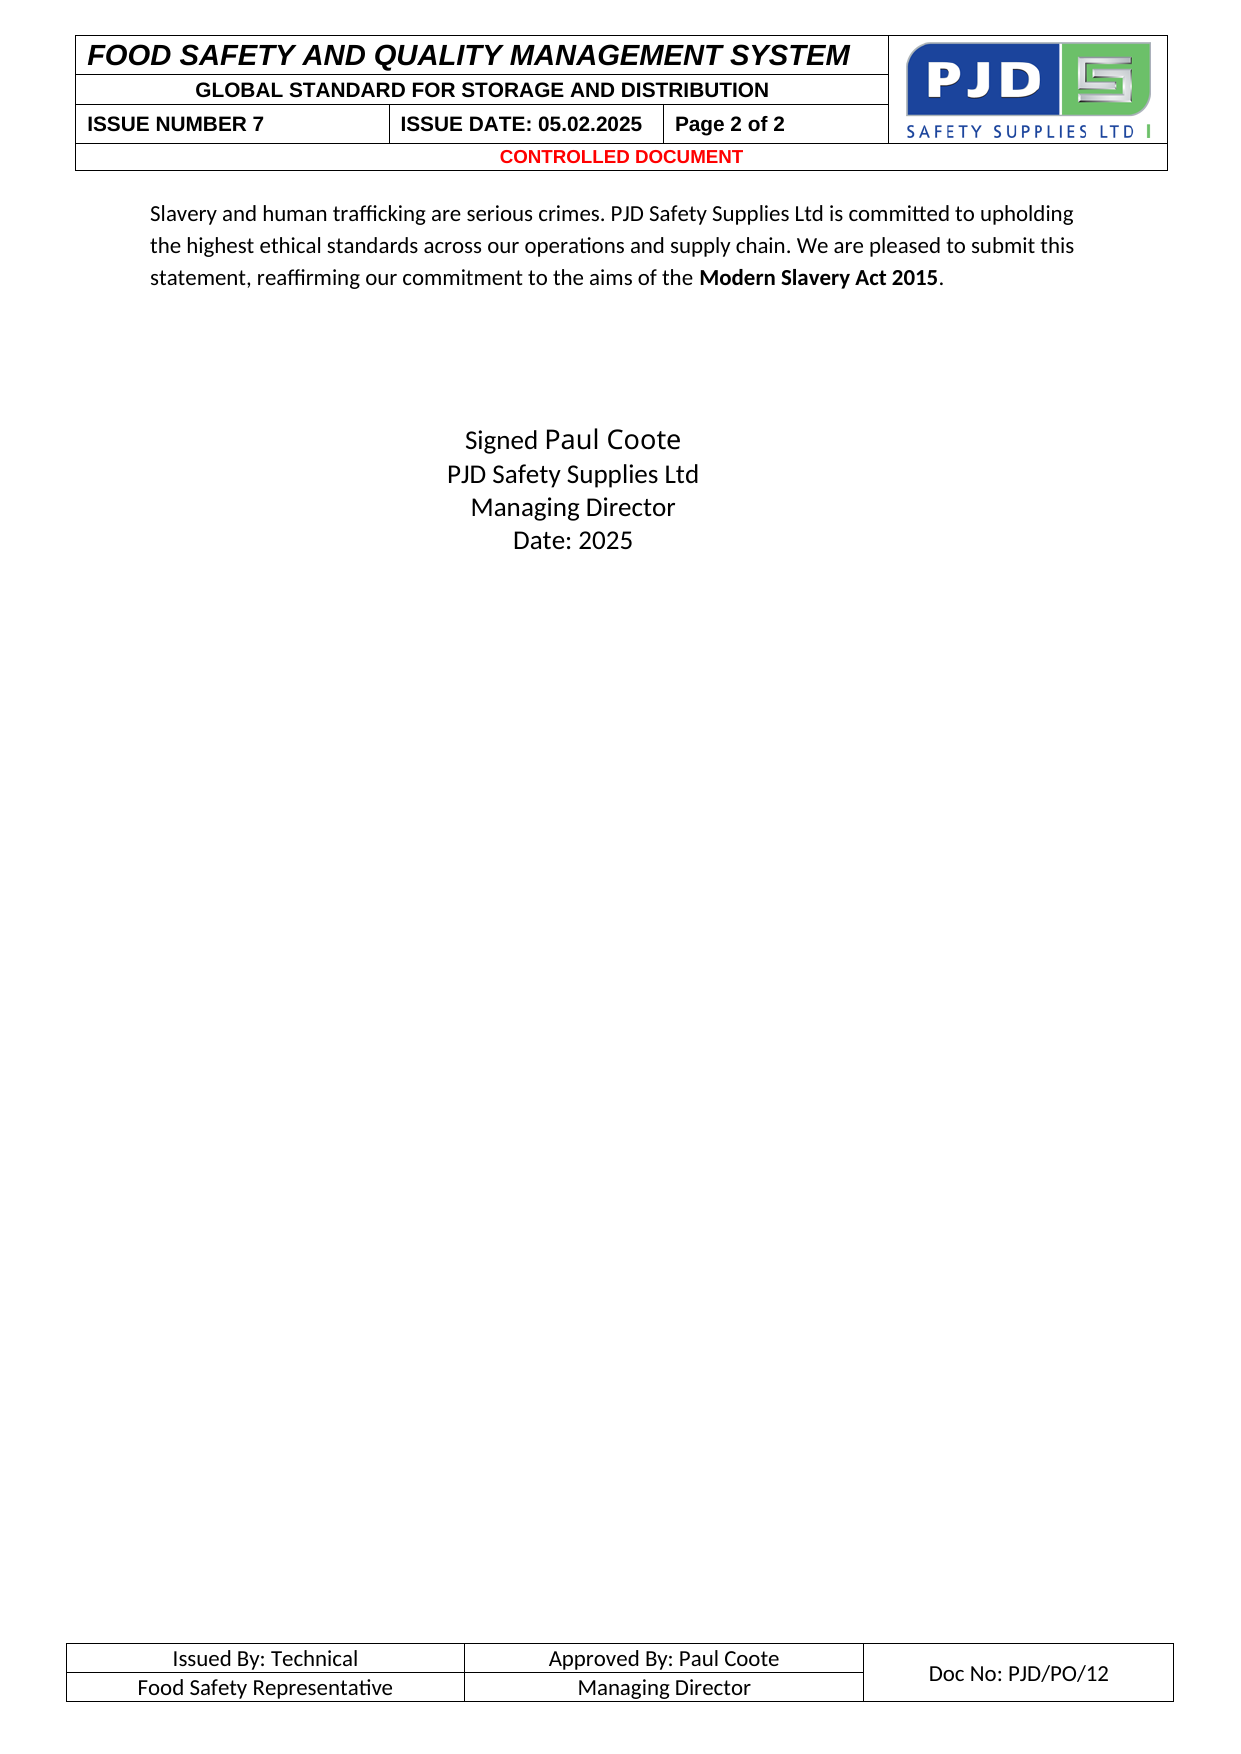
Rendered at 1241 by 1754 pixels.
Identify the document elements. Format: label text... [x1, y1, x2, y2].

text Slavery and human trafficking are serious crimes. PJD Safety Supplies Ltd is committed to upholding the highest ethical standards across our operations and supply chain. We are pleased to submit this statement, reaffirming our commitment to the aims of the Modern Slavery Act 2015. [150, 199, 1090, 291]
picture [901, 36, 1155, 143]
table_header Signed Paul Coote PJD Safety Supplies Ltd Managing Director Date: 2025 [150, 354, 996, 581]
